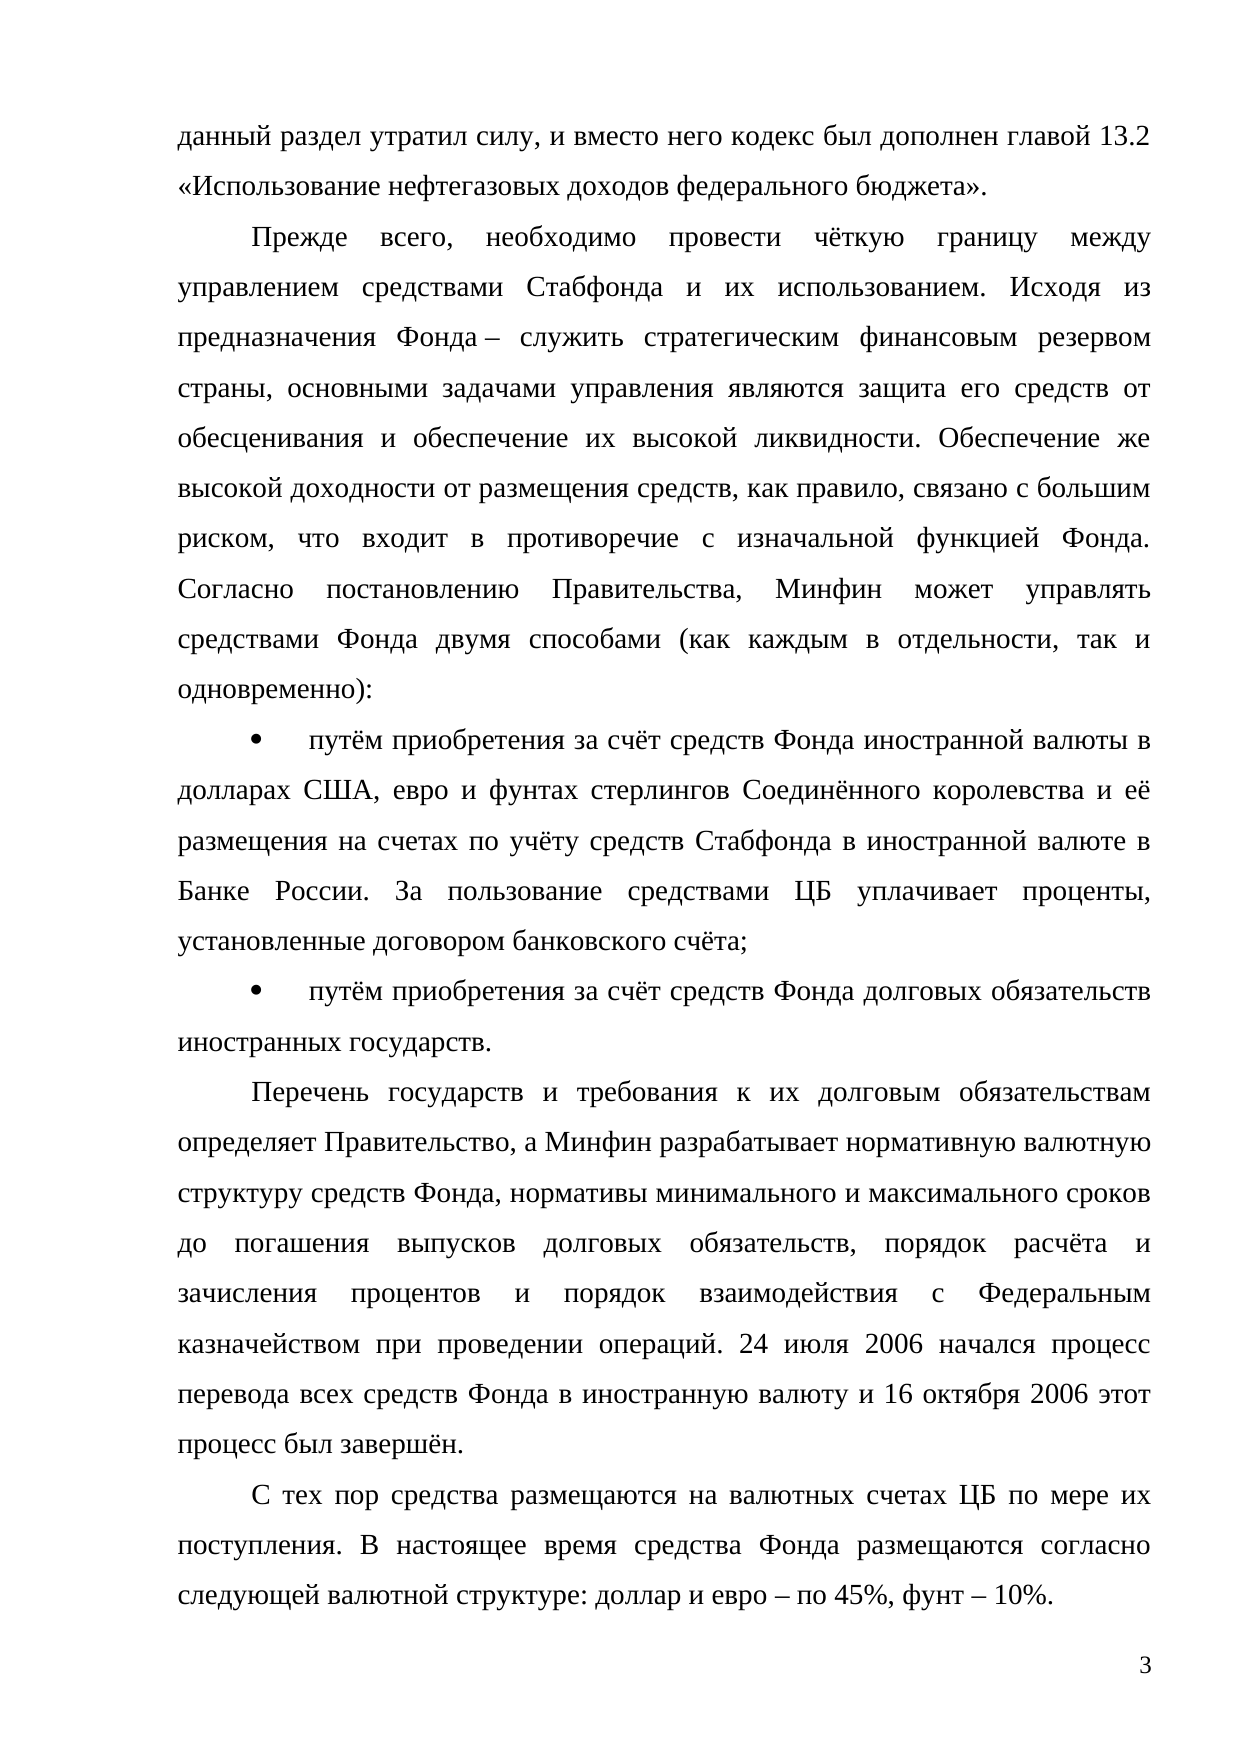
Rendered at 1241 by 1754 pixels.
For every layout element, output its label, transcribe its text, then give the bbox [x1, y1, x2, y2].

text Перечень государств и требования к их долговым обязательствам определяет Правительство, а Минфин разрабатывает нормативную валютную структуру средств Фонда, нормативы минимального и максимального сроков до погашения выпусков долговых обязательств, порядок расчёта и зачисления процентов и порядок взаимодействия с Федеральным казначейством при проведении операций. 24 июля 2006 начался процесс перевода всех средств Фонда в иностранную валюту и 16 октября 2006 этот процесс был завершён. [177, 1074, 1152, 1460]
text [177, 118, 1152, 202]
list путём приобретения за счёт средств Фонда иностранной валюты в долларах США, евро и фунтах стерлингов Соединённого королевства и её размещения на счетах по учёту средств Стабфонда в иностранной валюте в Банке России. За пользование средствами ЦБ уплачивает проценты, установленные договором банковского счёта; [177, 722, 1152, 957]
text С тех пор средства размещаются на валютных счетах ЦБ по мере их поступления. В настоящее время средства Фонда размещаются согласно следующей валютной структуре: доллар и евро – по 45%, фунт – 10%. [177, 1477, 1152, 1611]
list путём приобретения за счёт средств Фонда долговых обязательств иностранных государств. [177, 973, 1152, 1057]
text Прежде всего, необходимо провести чёткую границу между управлением средствами Стабфонда и их использованием. Исходя из предназначения Фонда – служить стратегическим финансовым резервом страны, основными задачами управления являются защита его средств от обесценивания и обеспечение их высокой ликвидности. Обеспечение же высокой доходности от размещения средств, как правило, связано с большим риском, что входит в противоречие с изначальной функцией Фонда. Согласно постановлению Правительства, Минфин может управлять средствами Фонда двумя способами (как каждым в отдельности, так и одновременно): [177, 219, 1152, 705]
